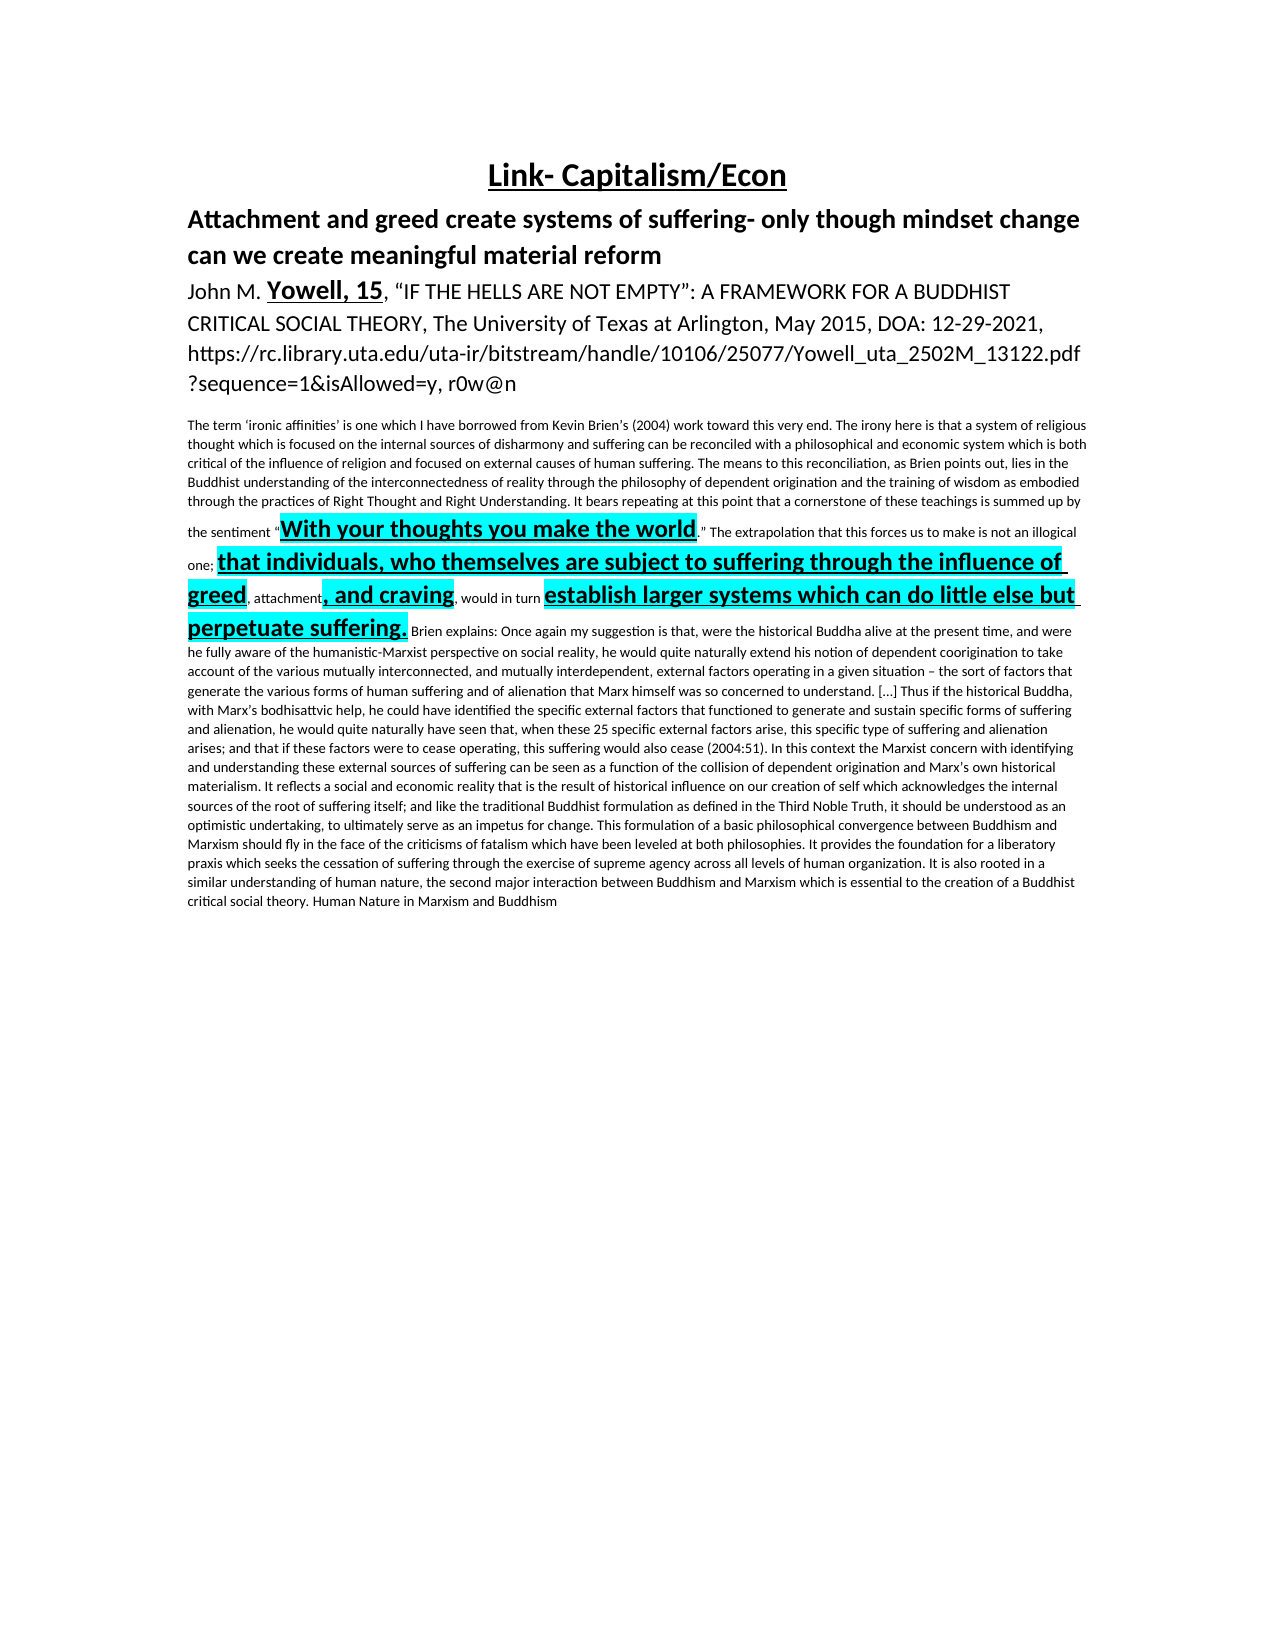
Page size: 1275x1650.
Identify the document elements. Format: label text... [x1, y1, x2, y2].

text John M. Yowell, 15, “IF THE HELLS ARE NOT EMPTY”: A FRAMEWORK FOR A BUDDHIST CRITICAL SOCIAL THEORY, The University of Texas at Arlington, May 2015, DOA: 12-29-2021, https://rc.library.uta.edu/uta-ir/bitstream/handle/10106/25077/Yowell_uta_2502M_13122.pdf?sequence=1&isAllowed=y, r0w@n [187, 273, 1087, 397]
text The term ‘ironic affinities’ is one which I have borrowed from Kevin Brien’s (2004) work toward this very end. The irony here is that a system of religious thought which is focused on the internal sources of disharmony and suffering can be reconciled with a philosophical and economic system which is both critical of the influence of religion and focused on external causes of human suffering. The means to this reconciliation, as Brien points out, lies in the Buddhist understanding of the interconnectedness of reality through the philosophy of dependent origination and the training of wisdom as embodied through the practices of Right Thought and Right Understanding. It bears repeating at this point that a cornerstone of these teachings is summed up by the sentiment “With your thoughts you make the world.” The extrapolation that this forces us to make is not an illogical one; that individuals, who themselves are subject to suffering through the influence of greed, attachment, and craving, would in turn establish larger systems which can do little else but perpetuate suffering. Brien explains: Once again my suggestion is that, were the historical Buddha alive at the present time, and were he fully aware of the humanistic-Marxist perspective on social reality, he would quite naturally extend his notion of dependent coorigination to take account of the various mutually interconnected, and mutually interdependent, external factors operating in a given situation – the sort of factors that generate the various forms of human suffering and of alienation that Marx himself was so concerned to understand. […] Thus if the historical Buddha, with Marx’s bodhisattvic help, he could have identified the specific external factors that functioned to generate and sustain specific forms of suffering and alienation, he would quite naturally have seen that, when these 25 specific external factors arise, this specific type of suffering and alienation arises; and that if these factors were to cease operating, this suffering would also cease (2004:51). In this context the Marxist concern with identifying and understanding these external sources of suffering can be seen as a function of the collision of dependent origination and Marx’s own historical materialism. It reflects a social and economic reality that is the result of historical influence on our creation of self which acknowledges the internal sources of the root of suffering itself; and like the traditional Buddhist formulation as defined in the Third Noble Truth, it should be understood as an optimistic undertaking, to ultimately serve as an impetus for change. This formulation of a basic philosophical convergence between Buddhism and Marxism should fly in the face of the criticisms of fatalism which have been leveled at both philosophies. It provides the foundation for a liberatory praxis which seeks the cessation of suffering through the exercise of supreme agency across all levels of human organization. It is also rooted in a similar understanding of human nature, the second major interaction between Buddhism and Marxism which is essential to the creation of a Buddhist critical social theory. Human Nature in Marxism and Buddhism [187, 416, 1087, 911]
subtitle Attachment and greed create systems of suffering- only though mindset change can we create meaningful material reform [187, 202, 1087, 271]
subtitle Link- Capitalism/Econ [187, 154, 1087, 195]
